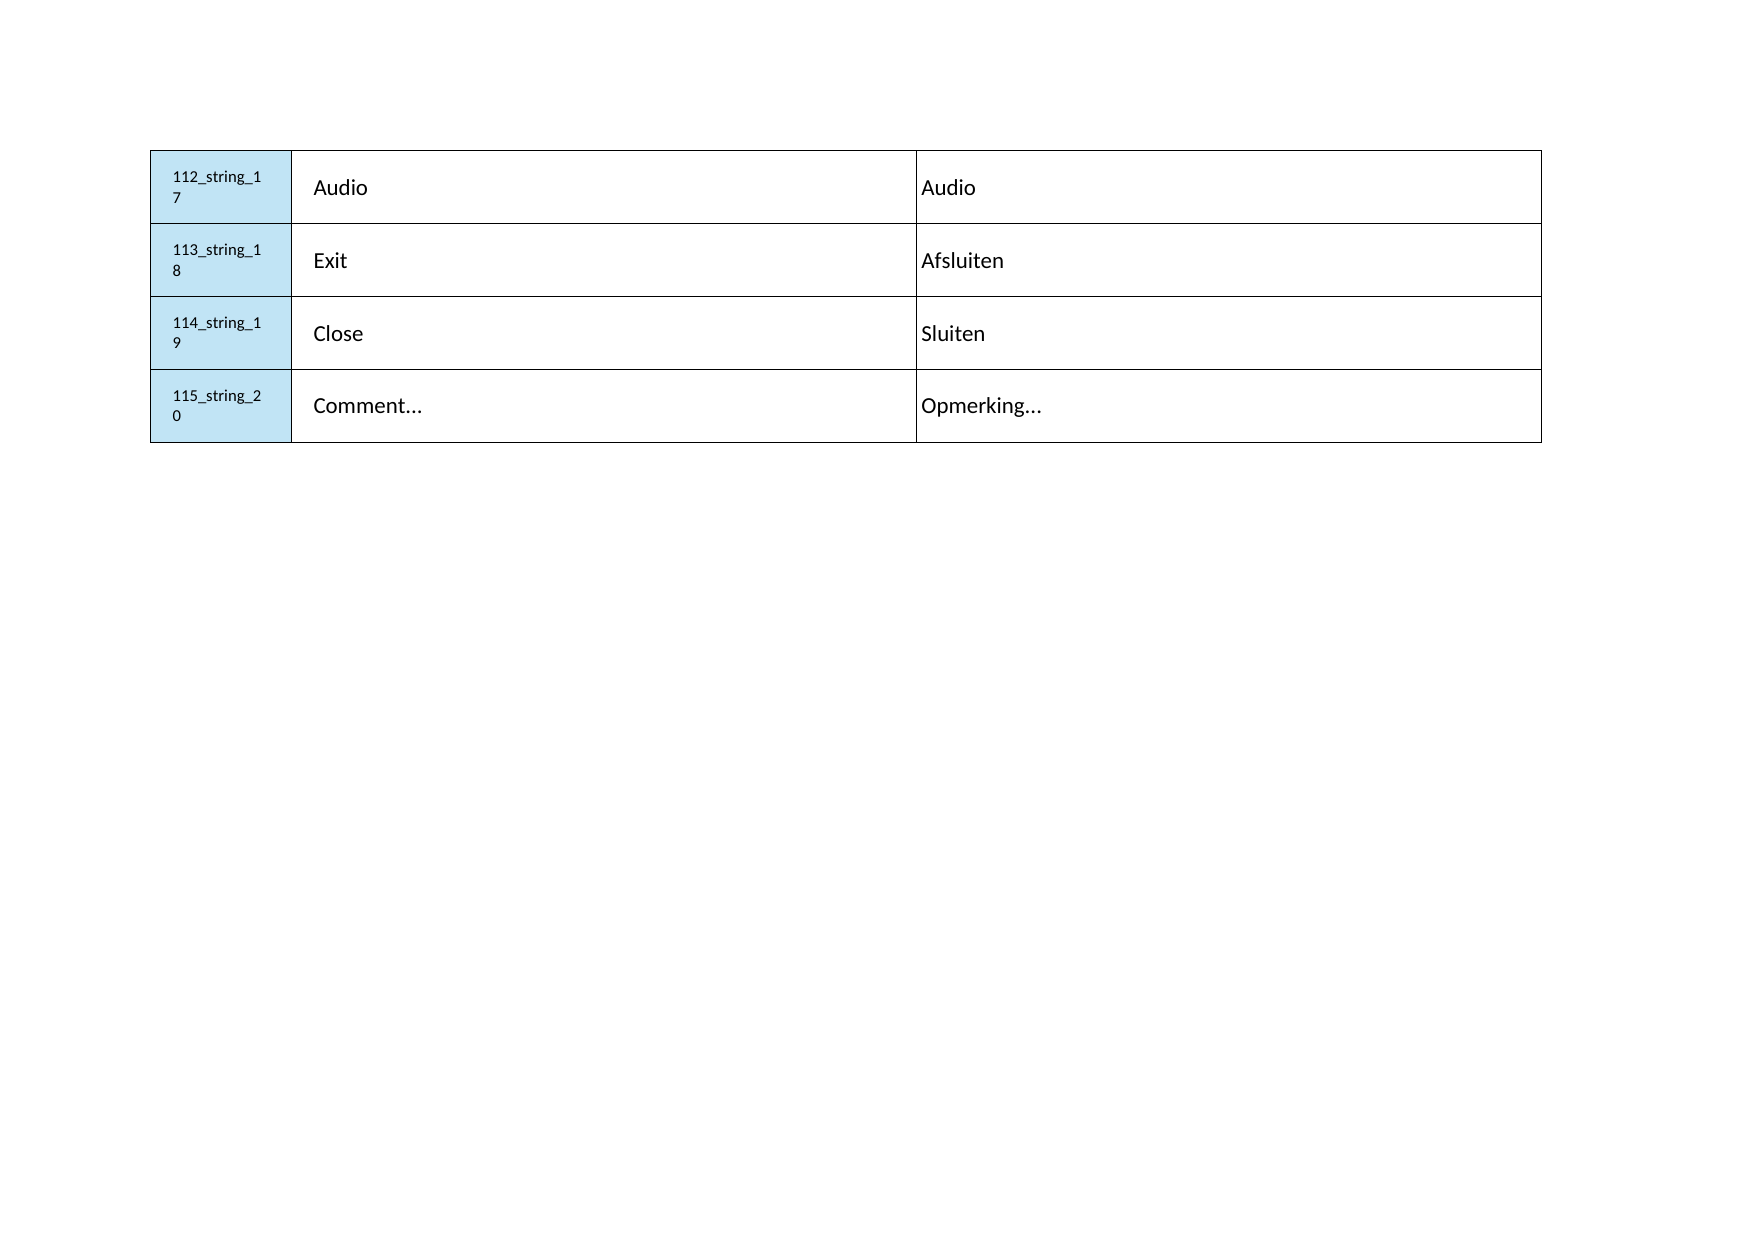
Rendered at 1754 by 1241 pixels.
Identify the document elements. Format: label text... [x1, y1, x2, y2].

table_cell Audio [292, 151, 916, 223]
table_cell Afsluiten [917, 224, 1541, 296]
table_cell 112_string_17 [151, 151, 291, 223]
table_cell 113_string_18 [151, 224, 291, 296]
table_cell 115_string_20 [151, 370, 291, 442]
table_cell 114_string_19 [151, 297, 291, 369]
table_cell Audio [917, 151, 1541, 223]
table_cell Sluiten [917, 297, 1541, 369]
table_cell Comment... [292, 370, 916, 442]
table_cell Opmerking... [917, 370, 1541, 442]
table_cell Close [292, 297, 916, 369]
table_cell Exit [292, 224, 916, 296]
